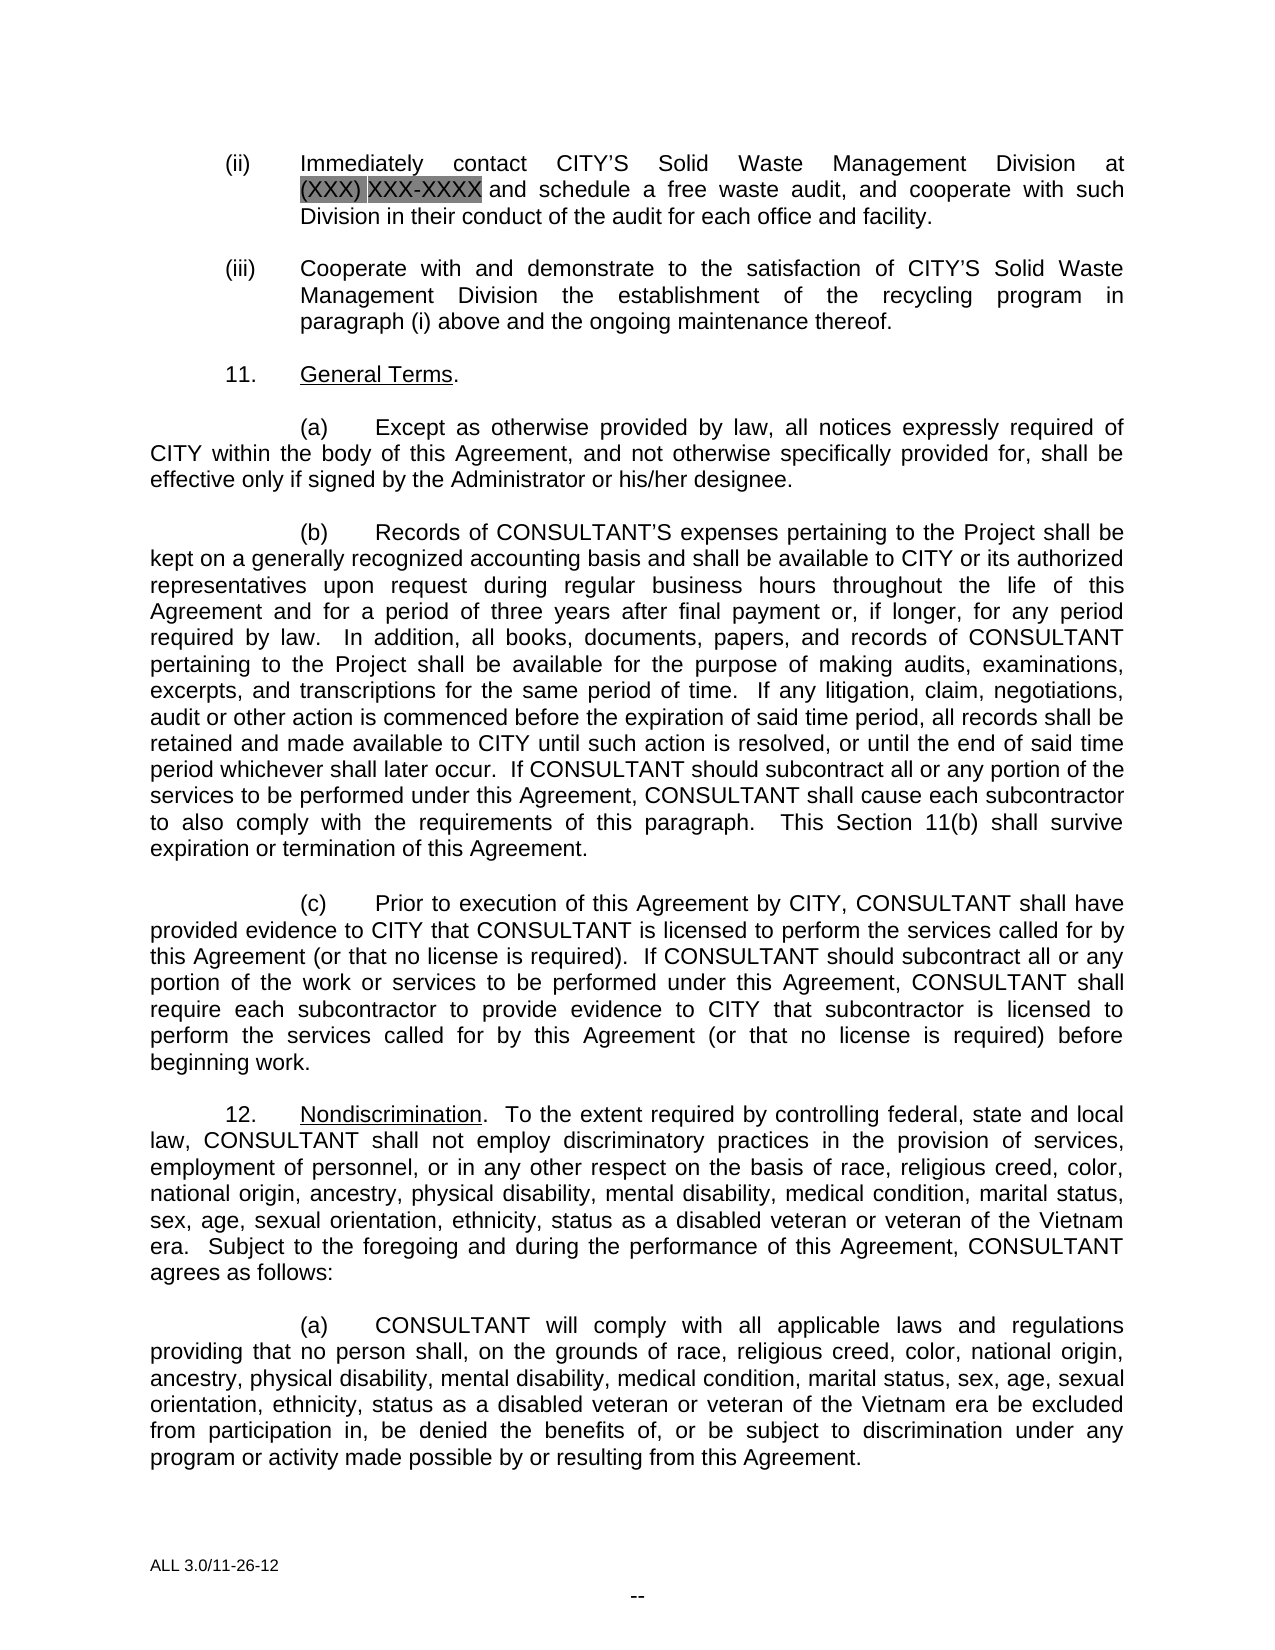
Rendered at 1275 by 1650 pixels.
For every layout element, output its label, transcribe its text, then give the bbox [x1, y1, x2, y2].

text (iii) Cooperate with and demonstrate to the satisfaction of CITY’S Solid Waste Management Division the establishment of the recycling program in paragraph (i) above and the ongoing maintenance thereof. [225, 255, 1125, 334]
text (a) Except as otherwise provided by law, all notices expressly required of CITY within the body of this Agreement, and not otherwise specifically provided for, shall be effective only if signed by the Administrator or his/her designee. [150, 413, 1125, 493]
text (a) CONSULTANT will comply with all applicable laws and regulations providing that no person shall, on the grounds of race, religious creed, color, national origin, ancestry, physical disability, mental disability, medical condition, marital status, sex, age, sexual orientation, ethnicity, status as a disabled veteran or veteran of the Vietnam era be excluded from participation in, be denied the benefits of, or be subject to discrimination under any program or activity made possible by or resulting from this Agreement. [150, 1312, 1125, 1470]
text (b) Records of CONSULTANT’S expenses pertaining to the Project shall be kept on a generally recognized accounting basis and shall be available to CITY or its authorized representatives upon request during regular business hours throughout the life of this Agreement and for a period of three years after final payment or, if longer, for any period required by law. In addition, all books, documents, papers, and records of CONSULTANT pertaining to the Project shall be available for the purpose of making audits, examinations, excerpts, and transcriptions for the same period of time. If any litigation, claim, negotiations, audit or other action is commenced before the expiration of said time period, all records shall be retained and made available to CITY until such action is resolved, or until the end of said time period whichever shall later occur. If CONSULTANT should subcontract all or any portion of the services to be performed under this Agreement, CONSULTANT shall cause each subcontractor to also comply with the requirements of this paragraph. This Section 11(b) shall survive expiration or termination of this Agreement. [150, 519, 1125, 862]
text (ii) Immediately contact CITY’S Solid Waste Management Division at (XXX) XXX-XXXX and schedule a free waste audit, and cooperate with such Division in their conduct of the audit for each office and facility. [225, 150, 1125, 229]
text (c) Prior to execution of this Agreement by CITY, CONSULTANT shall have provided evidence to CITY that CONSULTANT is licensed to perform the services called for by this Agreement (or that no license is required). If CONSULTANT should subcontract all or any portion of the work or services to be performed under this Agreement, CONSULTANT shall require each subcontractor to provide evidence to CITY that subcontractor is licensed to perform the services called for by this Agreement (or that no license is required) before beginning work. [150, 890, 1125, 1075]
text 11. General Terms. [150, 361, 1125, 387]
text 12. Nondiscrimination. To the extent required by controlling federal, state and local law, CONSULTANT shall not employ discriminatory practices in the provision of services, employment of personnel, or in any other respect on the basis of race, religious creed, color, national origin, ancestry, physical disability, mental disability, medical condition, marital status, sex, age, sexual orientation, ethnicity, status as a disabled veteran or veteran of the Vietnam era. Subject to the foregoing and during the performance of this Agreement, CONSULTANT agrees as follows: [150, 1101, 1125, 1286]
